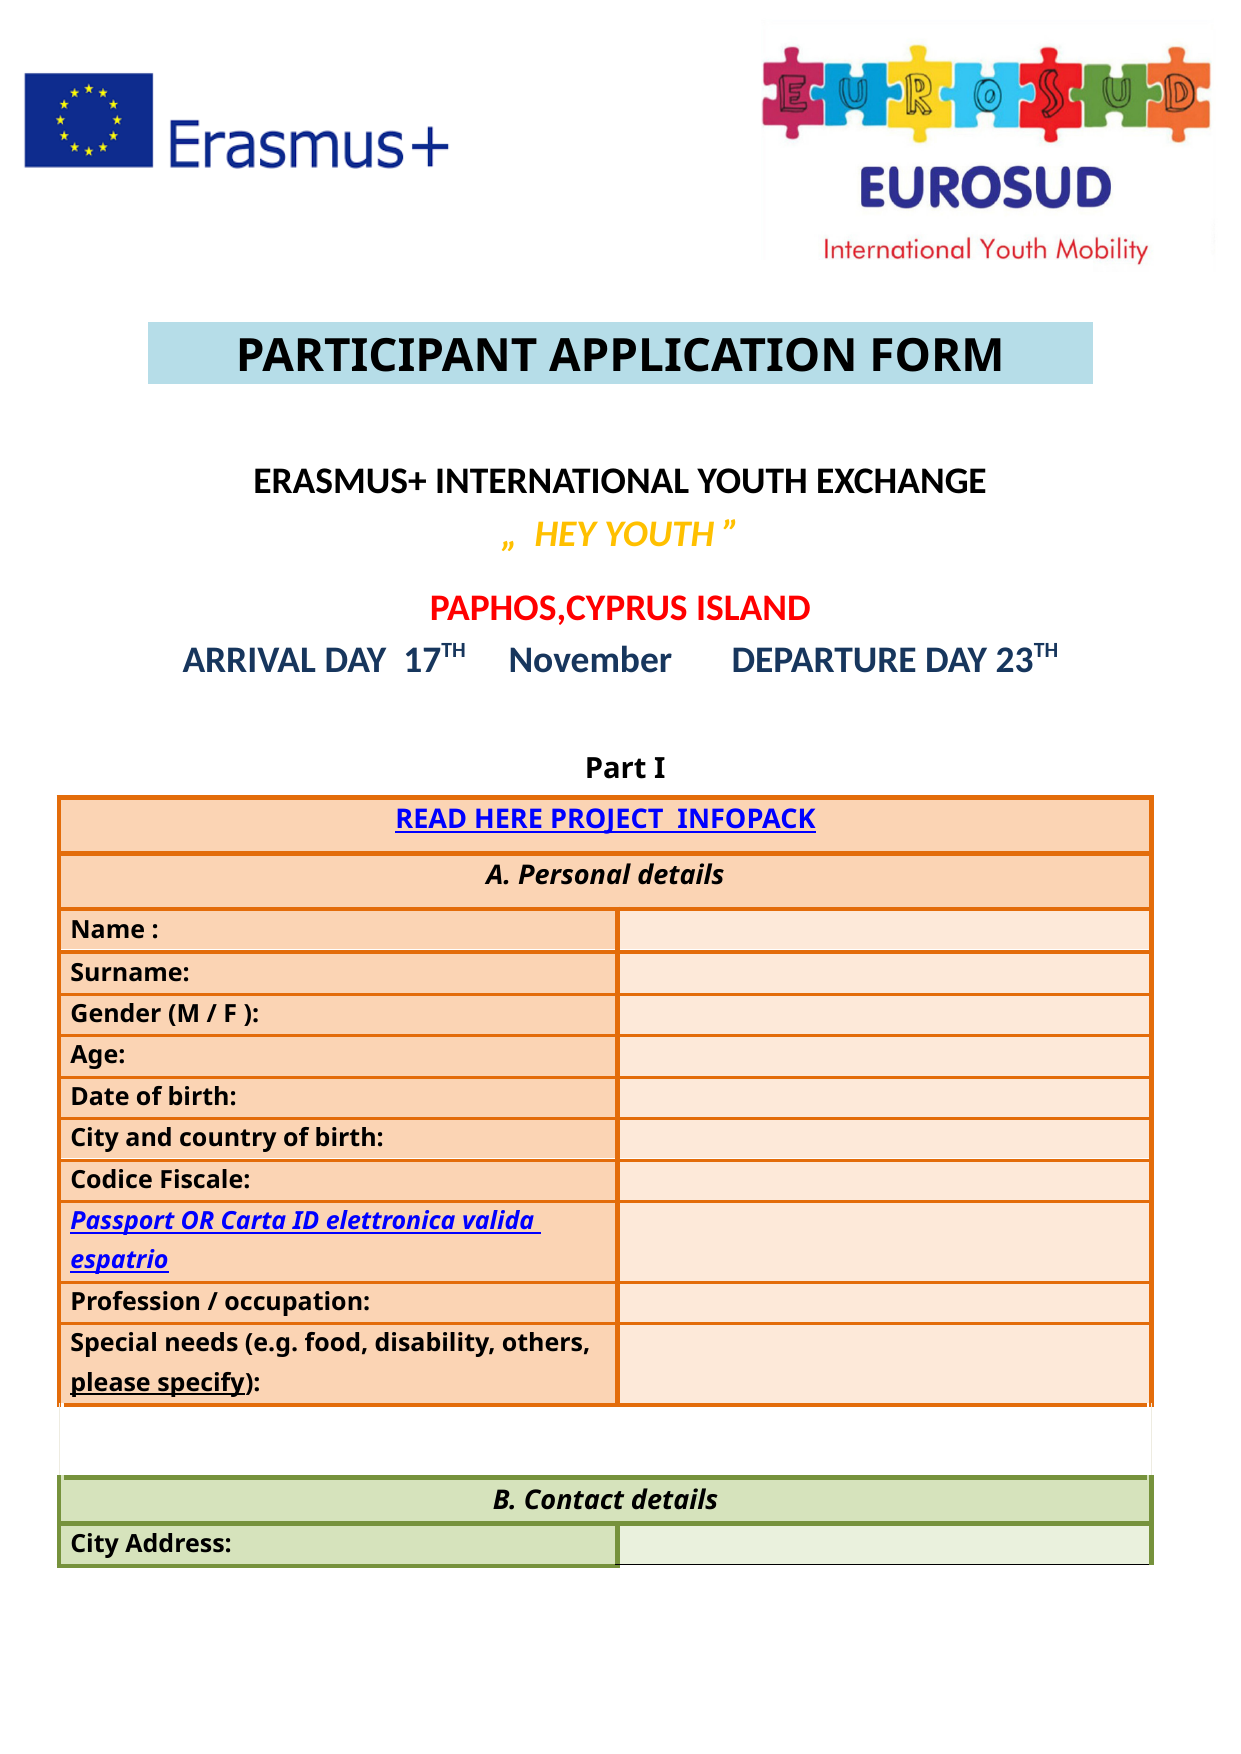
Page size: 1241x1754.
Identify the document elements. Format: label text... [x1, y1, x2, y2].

table_cell [60, 1403, 1151, 1475]
table_cell Profession / occupation: [61, 1284, 615, 1322]
table_cell Name : [61, 911, 615, 949]
table_cell [620, 1526, 1149, 1564]
text ERASMUS+ INTERNATIONAL YOUTH EXCHANGE [148, 457, 1093, 503]
table_header READ HERE PROJECT INFOPACK [61, 800, 1149, 851]
table_cell City Address: [61, 1526, 615, 1564]
table_cell Surname: [61, 954, 615, 993]
table_cell [620, 1325, 1149, 1403]
table_cell [620, 1079, 1149, 1117]
table_cell City and country of birth: [61, 1120, 615, 1158]
table_cell [620, 1120, 1149, 1158]
table_cell Gender (M / F ): [61, 996, 615, 1034]
table_cell [620, 1162, 1149, 1200]
table_cell [620, 911, 1149, 949]
table_cell [620, 954, 1149, 993]
table_cell Age: [61, 1037, 615, 1076]
picture [761, 18, 1218, 272]
table_cell Special needs (e.g. food, disability, others, please specify): [61, 1325, 615, 1403]
table_cell [620, 1037, 1149, 1076]
table_cell [620, 996, 1149, 1034]
table_cell Codice Fiscale: [61, 1162, 615, 1200]
table_cell B. Contact details [61, 1475, 1149, 1521]
text PAPHOS,CYPRUS ISLAND ARRIVAL DAY 17TH November DEPARTURE DAY 23TH [148, 584, 1093, 682]
table_cell [620, 1203, 1149, 1281]
table_cell [620, 1284, 1149, 1322]
text Part I [148, 748, 1093, 787]
table_cell A. Personal details [61, 856, 1149, 907]
picture [0, 46, 473, 195]
text PARTICIPANT APPLICATION FORM [148, 322, 1093, 384]
table_cell Passport OR Carta ID elettronica valida espatrio [61, 1203, 615, 1281]
text „ HEY YOUTH ” [148, 510, 1093, 556]
table_cell Date of birth: [61, 1079, 615, 1117]
